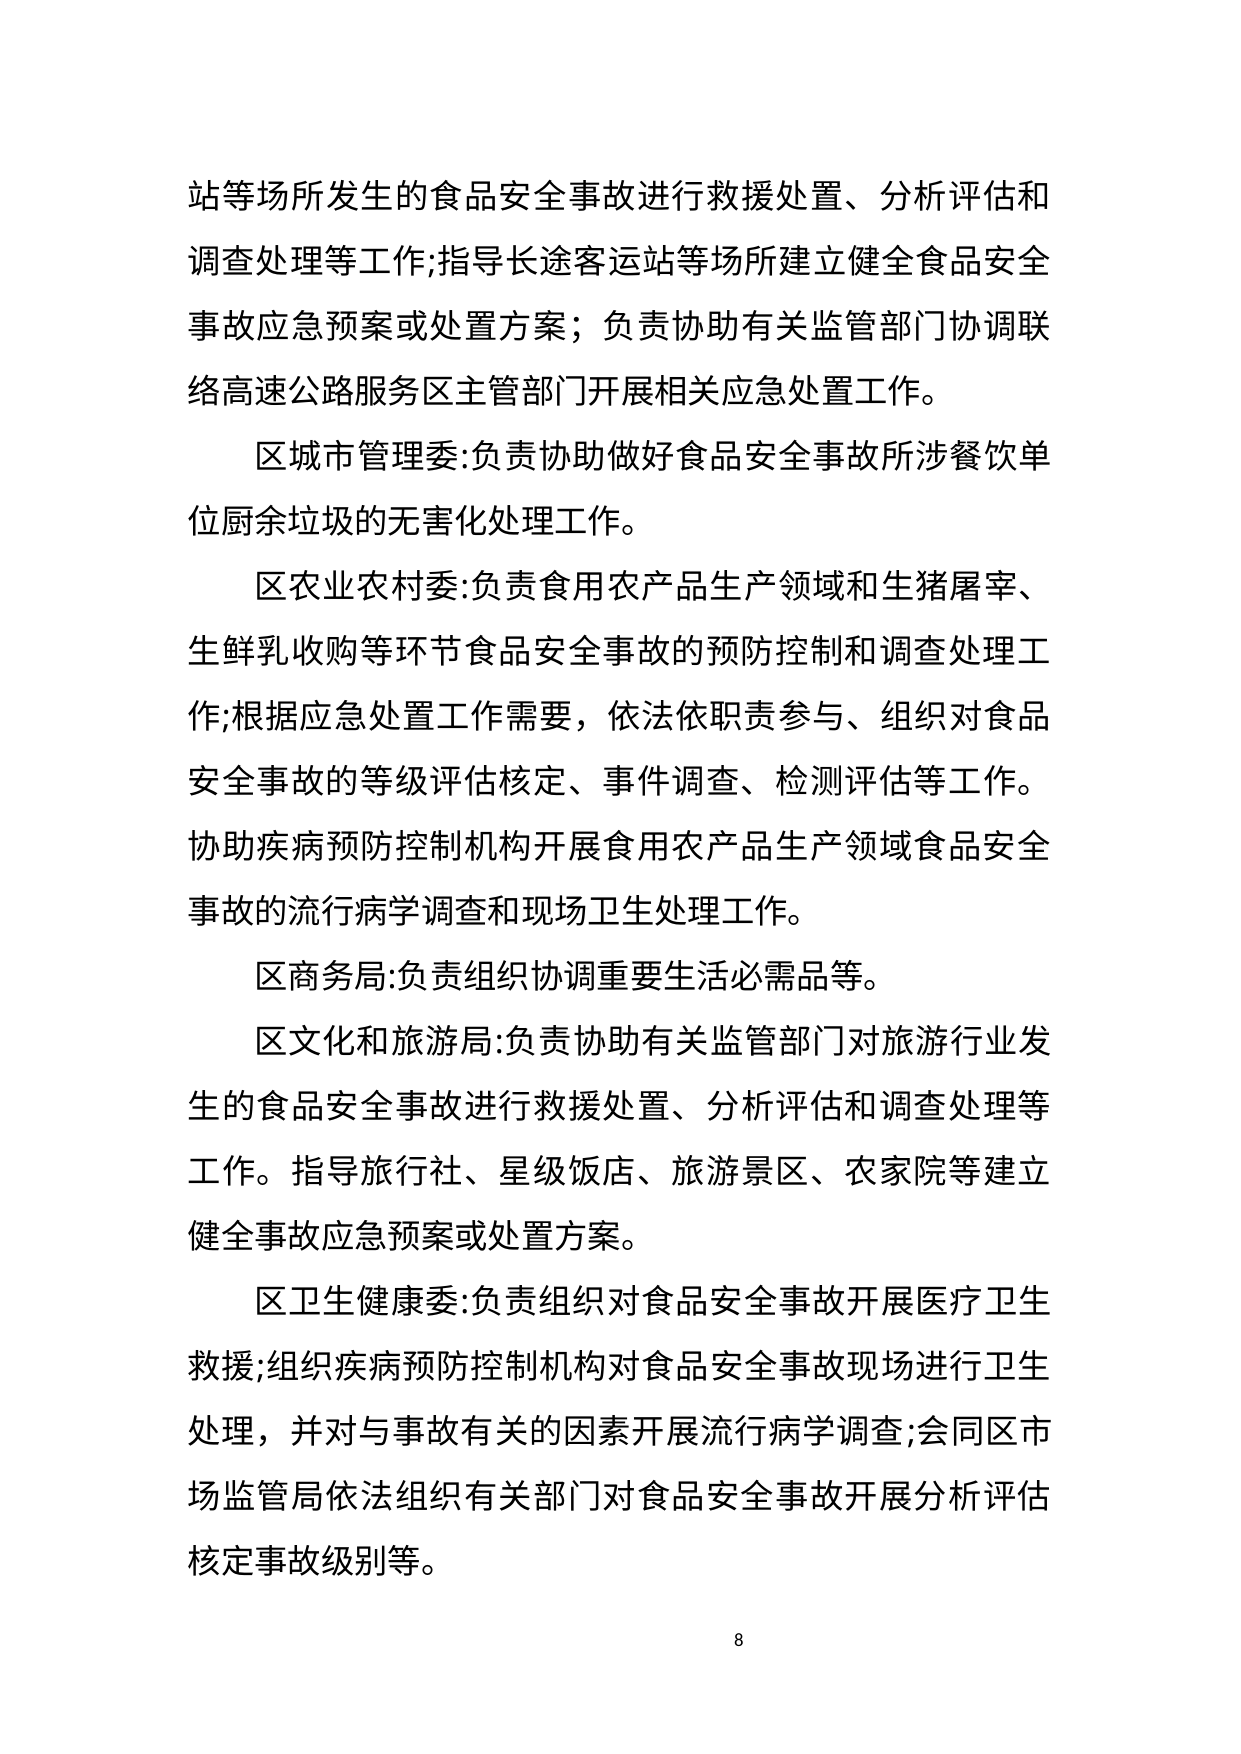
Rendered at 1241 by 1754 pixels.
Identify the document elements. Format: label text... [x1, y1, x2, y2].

text 区卫生健康委:负责组织对食品安全事故开展医疗卫生救援;组织疾病预防控制机构对食品安全事故现场进行卫生处理，并对与事故有关的因素开展流行病学调查;会同区市场监管局依法组织有关部门对食品安全事故开展分析评估、核定事故级别等。 [187, 1267, 1053, 1592]
text 区农业农村委:负责食用农产品生产领域和生猪屠宰、生鲜乳收购等环节食品安全事故的预防控制和调查处理工作;根据应急处置工作需要，依法依职责参与、组织对食品安全事故的等级评估核定、事件调查、检测评估等工作。协助疾病预防控制机构开展食用农产品生产领域食品安全事故的流行病学调查和现场卫生处理工作。 [187, 552, 1053, 942]
text 区商务局:负责组织协调重要生活必需品等。 [187, 942, 1053, 1007]
text 区城市管理委:负责协助做好食品安全事故所涉餐饮单位厨余垃圾的无害化处理工作。 [187, 422, 1053, 552]
text 区文化和旅游局:负责协助有关监管部门对旅游行业发生的食品安全事故进行救援处置、分析评估和调查处理等工作。指导旅行社、星级饭店、旅游景区、农家院等建立健全事故应急预案或处置方案。 [187, 1007, 1053, 1267]
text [187, 162, 1053, 422]
